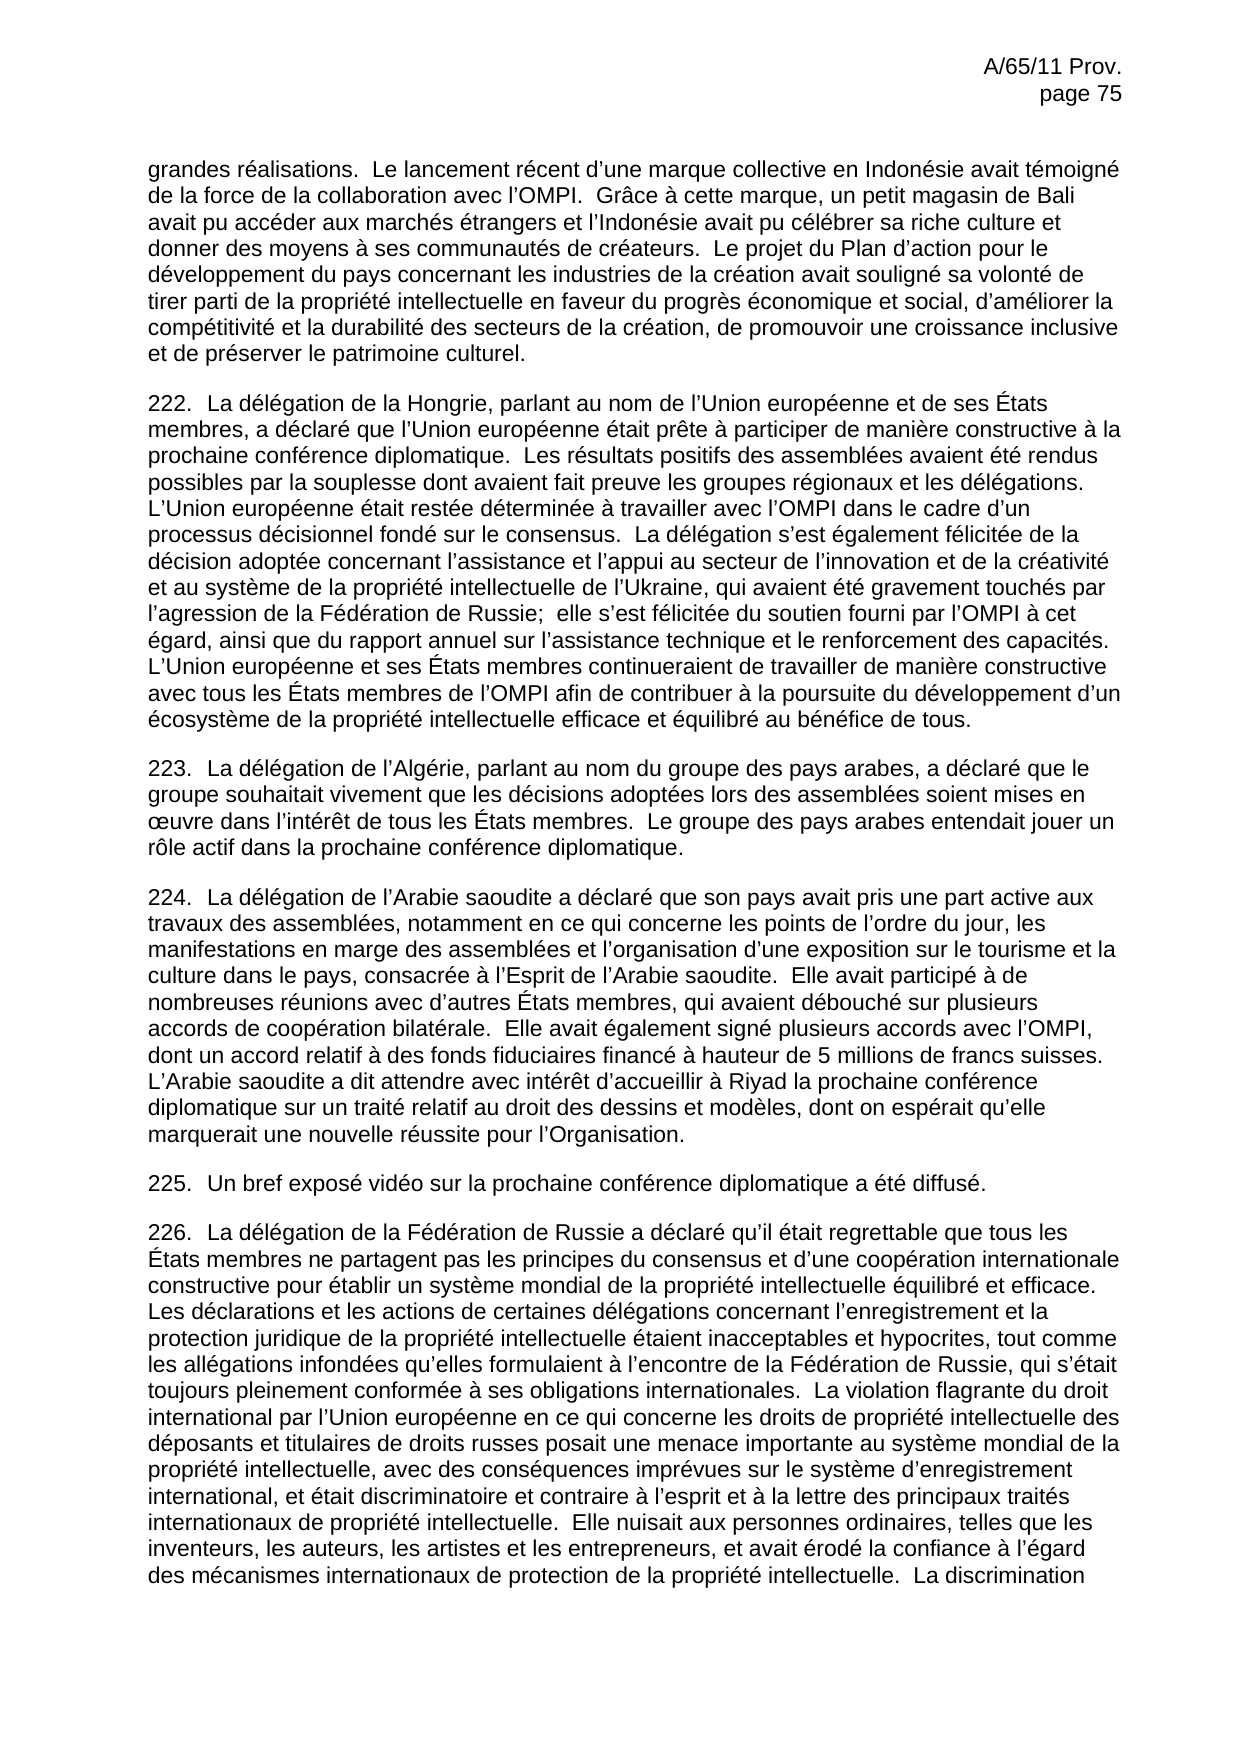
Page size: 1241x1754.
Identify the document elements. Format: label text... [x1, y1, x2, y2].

text La délégation de l’Arabie saoudite a déclaré que son pays avait pris une part active aux travaux des assemblées, notamment en ce qui concerne les points de l’ordre du jour, les manifestations en marge des assemblées et l’organisation d’une exposition sur le tourisme et la culture dans le pays, consacrée à l’Esprit de l’Arabie saoudite. Elle avait participé à de nombreuses réunions avec d’autres États membres, qui avaient débouché sur plusieurs accords de coopération bilatérale. Elle avait également signé plusieurs accords avec l’OMPI, dont un accord relatif à des fonds fiduciaires financé à hauteur de 5 millions de francs suisses. L’Arabie saoudite a dit attendre avec intérêt d’accueillir à Riyad la prochaine conférence diplomatique sur un traité relatif au droit des dessins et modèles, dont on espérait qu’elle marquerait une nouvelle réussite pour l’Organisation. [148, 883, 1122, 1147]
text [148, 1219, 1122, 1588]
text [148, 156, 1122, 367]
text La délégation de la Hongrie, parlant au nom de l’Union européenne et de ses États membres, a déclaré que l’Union européenne était prête à participer de manière constructive à la prochaine conférence diplomatique. Les résultats positifs des assemblées avaient été rendus possibles par la souplesse dont avaient fait preuve les groupes régionaux et les délégations. L’Union européenne était restée déterminée à travailler avec l’OMPI dans le cadre d’un processus décisionnel fondé sur le consensus. La délégation s’est également félicitée de la décision adoptée concernant l’assistance et l’appui au secteur de l’innovation et de la créativité et au système de la propriété intellectuelle de l’Ukraine, qui avaient été gravement touchés par l’agression de la Fédération de Russie; elle s’est félicitée du soutien fourni par l’OMPI à cet égard, ainsi que du rapport annuel sur l’assistance technique et le renforcement des capacités. L’Union européenne et ses États membres continueraient de travailler de manière constructive avec tous les États membres de l’OMPI afin de contribuer à la poursuite du développement d’un écosystème de la propriété intellectuelle efficace et équilibré au bénéfice de tous. [148, 389, 1122, 732]
text Un bref exposé vidéo sur la prochaine conférence diplomatique a été diffusé. [148, 1170, 1122, 1196]
text La délégation de l’Algérie, parlant au nom du groupe des pays arabes, a déclaré que le groupe souhaitait vivement que les décisions adoptées lors des assemblées soient mises en œuvre dans l’intérêt de tous les États membres. Le groupe des pays arabes entendait jouer un rôle actif dans la prochaine conférence diplomatique. [148, 755, 1122, 861]
